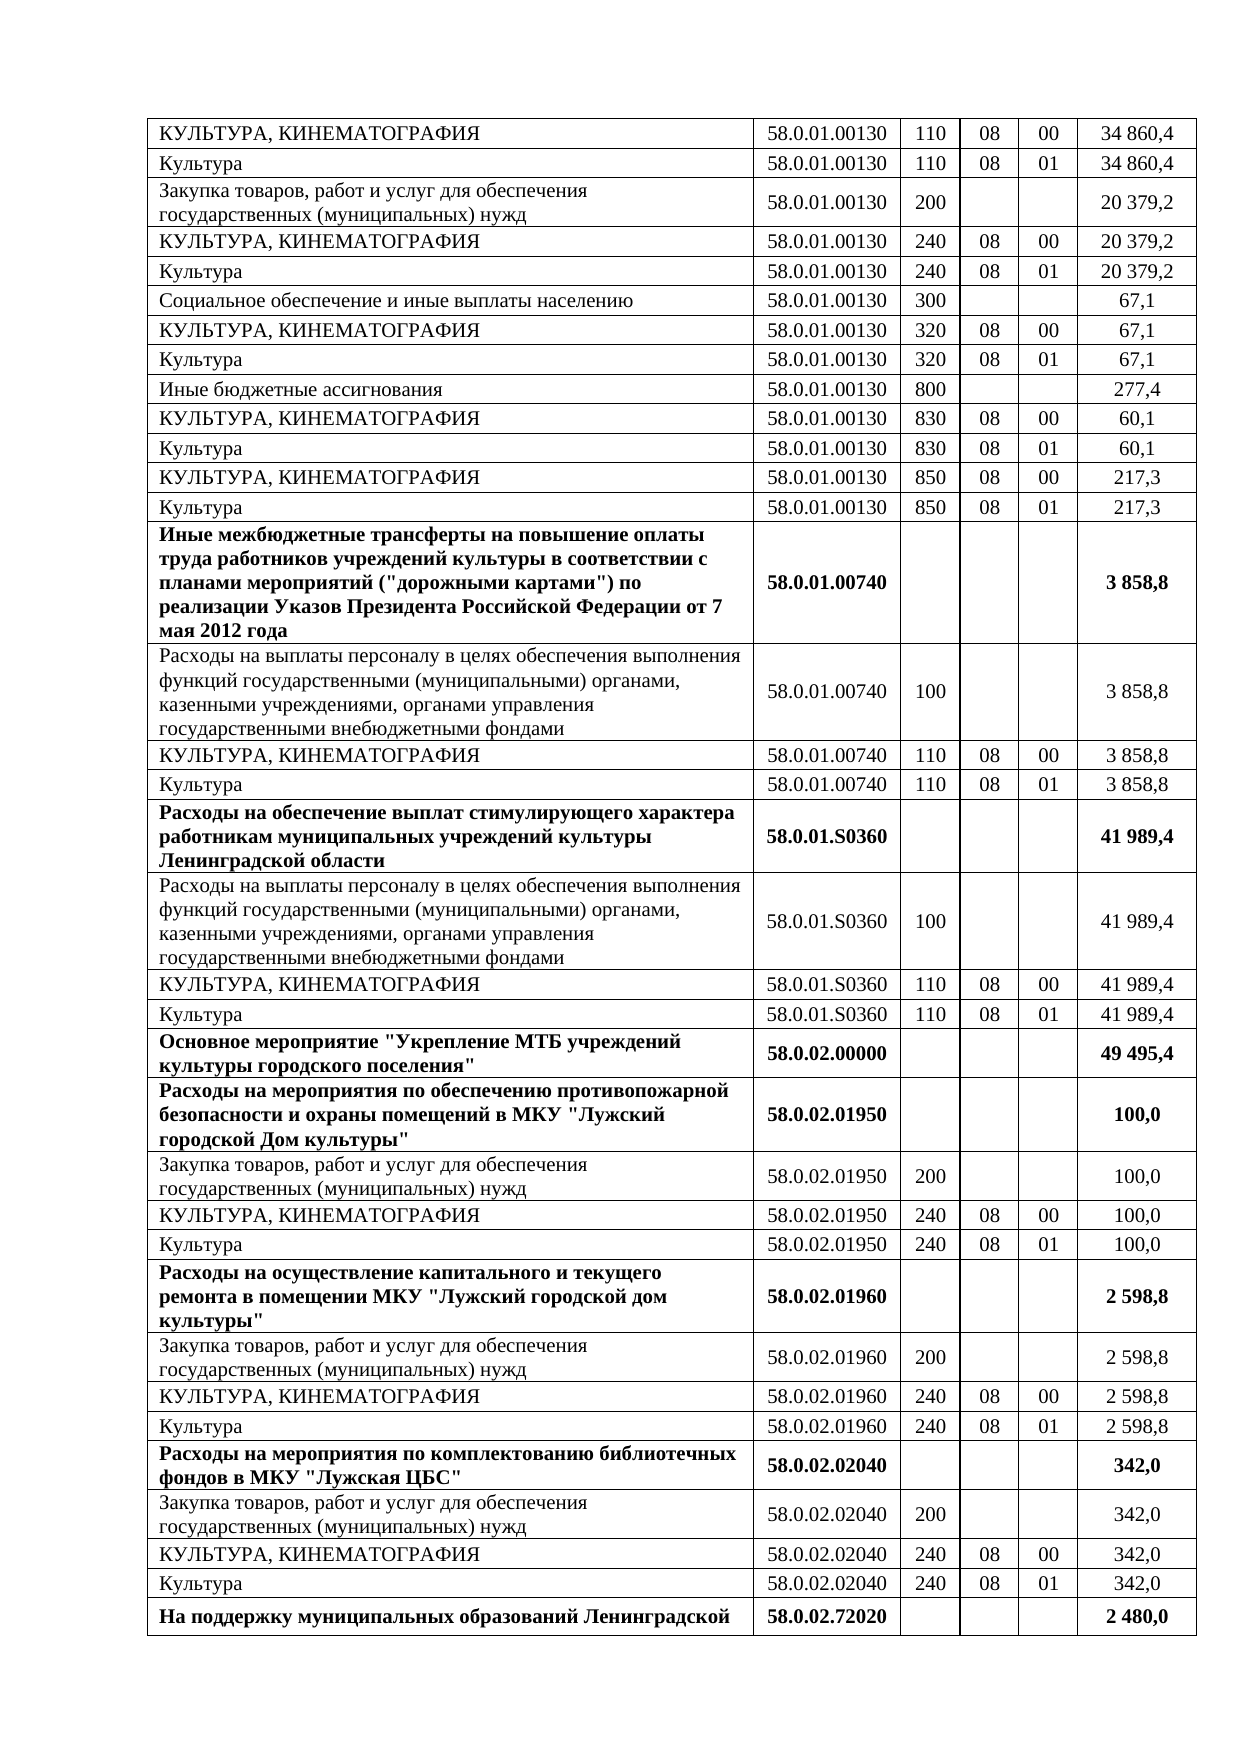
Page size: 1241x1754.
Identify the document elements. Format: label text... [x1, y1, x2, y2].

table_cell Иные межбюджетные трансферты на повышение оплаты труда работников учреждений культуры в соответствии с планами мероприятий ("дорожными картами") по реализации Указов Президента Российской Федерации от 7 мая 2012 года [148, 522, 753, 642]
table_cell 58.0.01.00740 [754, 770, 900, 799]
table_cell [961, 1490, 1018, 1538]
table_cell 08 [961, 1230, 1018, 1259]
table_cell 08 [961, 493, 1018, 521]
table_cell 08 [961, 1000, 1018, 1028]
table_cell 277,4 [1078, 375, 1196, 403]
table_cell 00 [1019, 119, 1077, 148]
table_cell 41 989,4 [1078, 800, 1196, 872]
table_cell 58.0.01.00130 [754, 493, 900, 521]
table_cell 200 [901, 1333, 959, 1381]
table_cell 01 [1019, 149, 1077, 177]
table_cell [1019, 178, 1077, 226]
table_cell КУЛЬТУРА, КИНЕМАТОГРАФИЯ [148, 741, 753, 769]
table_cell КУЛЬТУРА, КИНЕМАТОГРАФИЯ [148, 119, 753, 148]
table_cell 34 860,4 [1078, 149, 1196, 177]
table_cell 34 860,4 [1078, 119, 1196, 148]
table_cell 58.0.02.01960 [754, 1260, 900, 1332]
table_cell 58.0.01.00130 [754, 463, 900, 492]
table_cell 58.0.02.02040 [754, 1490, 900, 1538]
table_cell Культура [148, 434, 753, 462]
table_cell Культура [148, 1569, 753, 1597]
table_cell 58.0.01.S0360 [754, 800, 900, 872]
table_cell 58.0.02.01950 [754, 1078, 900, 1151]
table_cell 00 [1019, 1539, 1077, 1568]
table_cell КУЛЬТУРА, КИНЕМАТОГРАФИЯ [148, 316, 753, 344]
table_cell [901, 522, 959, 642]
table_cell Расходы на обеспечение выплат стимулирующего характера работникам муниципальных учреждений культуры Ленинградской области [148, 800, 753, 872]
table_cell 00 [1019, 1201, 1077, 1229]
table_cell [901, 800, 959, 872]
table_cell Основное мероприятие "Укрепление МТБ учреждений культуры городского поселения" [148, 1029, 753, 1077]
table_cell Расходы на мероприятия по комплектованию библиотечных фондов в МКУ "Лужская ЦБС" [148, 1441, 753, 1489]
table_cell [961, 1598, 1018, 1634]
table_cell 20 379,2 [1078, 257, 1196, 285]
table_cell 00 [1019, 316, 1077, 344]
table_cell [961, 1333, 1018, 1381]
table_cell [1019, 1333, 1077, 1381]
table_cell 08 [961, 119, 1018, 148]
table_cell [1019, 1152, 1077, 1200]
table_cell 67,1 [1078, 345, 1196, 374]
table_cell [961, 1441, 1018, 1489]
table_cell 200 [901, 1490, 959, 1538]
table_cell [1019, 286, 1077, 315]
table_cell 41 989,4 [1078, 970, 1196, 999]
table_cell 00 [1019, 227, 1077, 256]
table_cell 67,1 [1078, 316, 1196, 344]
table_cell [961, 800, 1018, 872]
table_cell 08 [961, 149, 1018, 177]
table_cell 60,1 [1078, 434, 1196, 462]
table_cell 217,3 [1078, 493, 1196, 521]
table_cell 08 [961, 741, 1018, 769]
table_cell 342,0 [1078, 1569, 1196, 1597]
table_cell 08 [961, 1539, 1018, 1568]
table_cell 100,0 [1078, 1152, 1196, 1200]
table_cell 240 [901, 227, 959, 256]
table_cell Расходы на выплаты персоналу в целях обеспечения выполнения функций государственными (муниципальными) органами, казенными учреждениями, органами управления государственными внебюджетными фондами [148, 873, 753, 969]
table_cell 01 [1019, 1412, 1077, 1440]
table_cell 08 [961, 434, 1018, 462]
table_cell 200 [901, 1152, 959, 1200]
table_cell 58.0.01.00130 [754, 434, 900, 462]
table_cell [961, 178, 1018, 226]
table_cell 00 [1019, 741, 1077, 769]
table_cell 41 989,4 [1078, 873, 1196, 969]
table_cell [901, 1029, 959, 1077]
table_cell 320 [901, 345, 959, 374]
table_cell Социальное обеспечение и иные выплаты населению [148, 286, 753, 315]
table_cell [1019, 1029, 1077, 1077]
table_cell [1019, 522, 1077, 642]
table_cell 58.0.01.00130 [754, 375, 900, 403]
table_cell Расходы на мероприятия по обеспечению противопожарной безопасности и охраны помещений в МКУ "Лужский городской Дом культуры" [148, 1078, 753, 1151]
table_cell 58.0.01.00130 [754, 178, 900, 226]
table_cell [1019, 644, 1077, 740]
table_cell [901, 1078, 959, 1151]
table_cell 49 495,4 [1078, 1029, 1196, 1077]
table_cell 08 [961, 257, 1018, 285]
table_cell [1019, 873, 1077, 969]
table_cell КУЛЬТУРА, КИНЕМАТОГРАФИЯ [148, 1382, 753, 1411]
table_cell 01 [1019, 345, 1077, 374]
table_cell Культура [148, 1230, 753, 1259]
table_cell Культура [148, 770, 753, 799]
table_cell 01 [1019, 1230, 1077, 1259]
table_cell 00 [1019, 463, 1077, 492]
table_cell 58.0.01.00130 [754, 149, 900, 177]
table_cell КУЛЬТУРА, КИНЕМАТОГРАФИЯ [148, 970, 753, 999]
table_cell 850 [901, 493, 959, 521]
table_cell 830 [901, 434, 959, 462]
table_cell 58.0.01.00130 [754, 227, 900, 256]
table_cell 850 [901, 463, 959, 492]
table_cell 20 379,2 [1078, 227, 1196, 256]
table_cell 58.0.02.72020 [754, 1598, 900, 1634]
table_cell [961, 1152, 1018, 1200]
table_cell Закупка товаров, работ и услуг для обеспечения государственных (муниципальных) нужд [148, 1333, 753, 1381]
table_cell КУЛЬТУРА, КИНЕМАТОГРАФИЯ [148, 227, 753, 256]
table_cell КУЛЬТУРА, КИНЕМАТОГРАФИЯ [148, 404, 753, 433]
table_cell 58.0.01.S0360 [754, 1000, 900, 1028]
table_cell 342,0 [1078, 1490, 1196, 1538]
table_cell 58.0.02.02040 [754, 1569, 900, 1597]
table_cell 300 [901, 286, 959, 315]
table_cell 58.0.02.01960 [754, 1382, 900, 1411]
table_cell 342,0 [1078, 1441, 1196, 1489]
table_cell 67,1 [1078, 286, 1196, 315]
table_cell 2 480,0 [1078, 1598, 1196, 1634]
table_cell 240 [901, 1539, 959, 1568]
table_cell 100,0 [1078, 1078, 1196, 1151]
table_cell 08 [961, 404, 1018, 433]
table_cell 08 [961, 1201, 1018, 1229]
table_cell [901, 1441, 959, 1489]
table_cell 100,0 [1078, 1201, 1196, 1229]
table_cell 58.0.02.02040 [754, 1441, 900, 1489]
table_cell Закупка товаров, работ и услуг для обеспечения государственных (муниципальных) нужд [148, 1152, 753, 1200]
table_cell 58.0.01.S0360 [754, 873, 900, 969]
table_cell 800 [901, 375, 959, 403]
table_cell 20 379,2 [1078, 178, 1196, 226]
table_cell 110 [901, 1000, 959, 1028]
table_cell 58.0.02.00000 [754, 1029, 900, 1077]
table_cell 110 [901, 770, 959, 799]
table_cell КУЛЬТУРА, КИНЕМАТОГРАФИЯ [148, 1201, 753, 1229]
table_cell [1019, 1490, 1077, 1538]
table_cell 01 [1019, 1000, 1077, 1028]
table_cell 08 [961, 1412, 1018, 1440]
table_cell 58.0.02.01950 [754, 1230, 900, 1259]
table_cell 58.0.02.01950 [754, 1201, 900, 1229]
table_cell 240 [901, 1230, 959, 1259]
table_cell КУЛЬТУРА, КИНЕМАТОГРАФИЯ [148, 1539, 753, 1568]
table_cell 01 [1019, 770, 1077, 799]
table_cell 2 598,8 [1078, 1333, 1196, 1381]
table_cell 2 598,8 [1078, 1260, 1196, 1332]
table_cell Закупка товаров, работ и услуг для обеспечения государственных (муниципальных) нужд [148, 1490, 753, 1538]
table_cell 00 [1019, 1382, 1077, 1411]
table_cell 3 858,8 [1078, 770, 1196, 799]
table_cell 58.0.01.00740 [754, 522, 900, 642]
table_cell 01 [1019, 434, 1077, 462]
table_cell [961, 873, 1018, 969]
table_cell [961, 644, 1018, 740]
table_cell Культура [148, 149, 753, 177]
table_cell 830 [901, 404, 959, 433]
table_cell КУЛЬТУРА, КИНЕМАТОГРАФИЯ [148, 463, 753, 492]
table_cell 2 598,8 [1078, 1412, 1196, 1440]
table_cell 58.0.01.00130 [754, 257, 900, 285]
table_cell [1019, 1078, 1077, 1151]
table_cell [1019, 1260, 1077, 1332]
table_cell Закупка товаров, работ и услуг для обеспечения государственных (муниципальных) нужд [148, 178, 753, 226]
table_cell 58.0.01.00130 [754, 345, 900, 374]
table_cell Культура [148, 257, 753, 285]
table_cell 58.0.02.01960 [754, 1333, 900, 1381]
table_cell Расходы на осуществление капитального и текущего ремонта в помещении МКУ "Лужский городской дом культуры" [148, 1260, 753, 1332]
table_cell 200 [901, 178, 959, 226]
table_cell Культура [148, 345, 753, 374]
table_cell 110 [901, 149, 959, 177]
table_cell 01 [1019, 493, 1077, 521]
table_cell 58.0.01.00130 [754, 316, 900, 344]
table_cell 08 [961, 345, 1018, 374]
table_cell Культура [148, 1412, 753, 1440]
table_cell 58.0.01.00130 [754, 286, 900, 315]
table_cell 3 858,8 [1078, 522, 1196, 642]
table_cell [1019, 1598, 1077, 1634]
table_cell 60,1 [1078, 404, 1196, 433]
table_cell 3 858,8 [1078, 741, 1196, 769]
table_cell 100,0 [1078, 1230, 1196, 1259]
table_cell 58.0.02.01960 [754, 1412, 900, 1440]
table_cell [1019, 375, 1077, 403]
table_cell 342,0 [1078, 1539, 1196, 1568]
table_cell 08 [961, 227, 1018, 256]
table_cell 08 [961, 1382, 1018, 1411]
table_cell 58.0.01.00130 [754, 119, 900, 148]
table_cell [961, 1260, 1018, 1332]
table_cell Расходы на выплаты персоналу в целях обеспечения выполнения функций государственными (муниципальными) органами, казенными учреждениями, органами управления государственными внебюджетными фондами [148, 644, 753, 740]
table_cell 58.0.01.00740 [754, 644, 900, 740]
table_cell [1019, 1441, 1077, 1489]
table_cell 01 [1019, 257, 1077, 285]
table_cell 217,3 [1078, 463, 1196, 492]
table_cell Культура [148, 493, 753, 521]
table_cell Иные бюджетные ассигнования [148, 375, 753, 403]
table_cell 58.0.02.01950 [754, 1152, 900, 1200]
table_cell 240 [901, 1201, 959, 1229]
table_cell 41 989,4 [1078, 1000, 1196, 1028]
table_cell 100 [901, 644, 959, 740]
table_cell 240 [901, 257, 959, 285]
table_cell Культура [148, 1000, 753, 1028]
table_cell 00 [1019, 404, 1077, 433]
table_cell 110 [901, 970, 959, 999]
table_cell 320 [901, 316, 959, 344]
table_cell 58.0.01.00740 [754, 741, 900, 769]
table_cell [961, 375, 1018, 403]
table_cell [961, 522, 1018, 642]
table_cell 240 [901, 1382, 959, 1411]
table_cell 08 [961, 463, 1018, 492]
table_cell 2 598,8 [1078, 1382, 1196, 1411]
table_cell 110 [901, 741, 959, 769]
table_cell 58.0.01.00130 [754, 404, 900, 433]
table_cell 58.0.02.02040 [754, 1539, 900, 1568]
table_cell 100 [901, 873, 959, 969]
table_cell [961, 286, 1018, 315]
table_cell 110 [901, 119, 959, 148]
table_cell 3 858,8 [1078, 644, 1196, 740]
table_cell 240 [901, 1569, 959, 1597]
table_cell 08 [961, 770, 1018, 799]
table_cell 08 [961, 970, 1018, 999]
table_cell [961, 1078, 1018, 1151]
table_cell 08 [961, 316, 1018, 344]
table_cell 08 [961, 1569, 1018, 1597]
table_cell [1019, 800, 1077, 872]
table_cell [961, 1029, 1018, 1077]
table_cell [901, 1260, 959, 1332]
table_cell [901, 1598, 959, 1634]
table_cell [148, 1598, 753, 1634]
table_cell 01 [1019, 1569, 1077, 1597]
table_cell 240 [901, 1412, 959, 1440]
table_cell 58.0.01.S0360 [754, 970, 900, 999]
table_cell 00 [1019, 970, 1077, 999]
